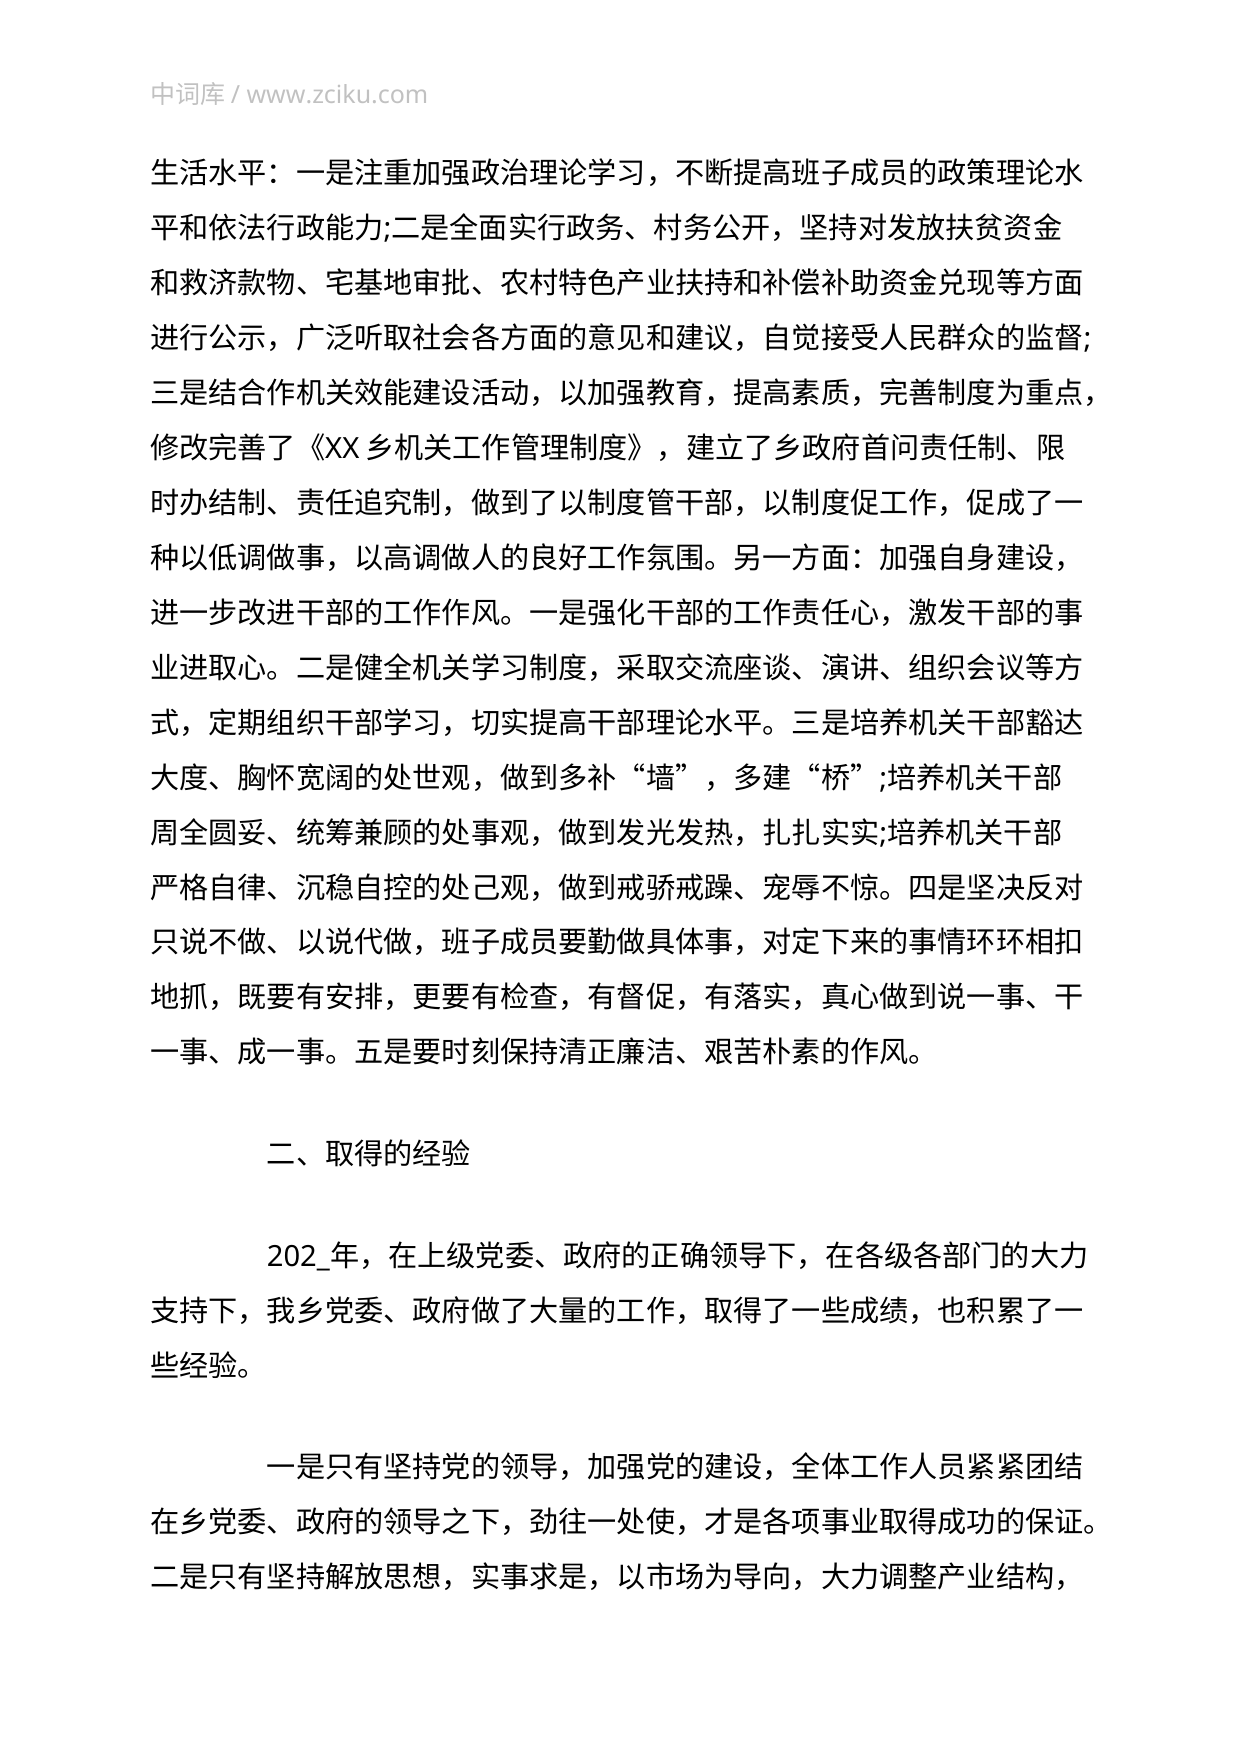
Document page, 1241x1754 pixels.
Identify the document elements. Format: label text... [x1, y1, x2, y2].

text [150, 1444, 1090, 1596]
text 二、取得的经验 [150, 1131, 1090, 1173]
text 202_年，在上级党委、政府的正确领导下，在各级各部门的大力支持下，我乡党委、政府做了大量的工作，取得了一些成绩，也积累了一些经验。 [150, 1232, 1090, 1384]
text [150, 150, 1090, 1071]
